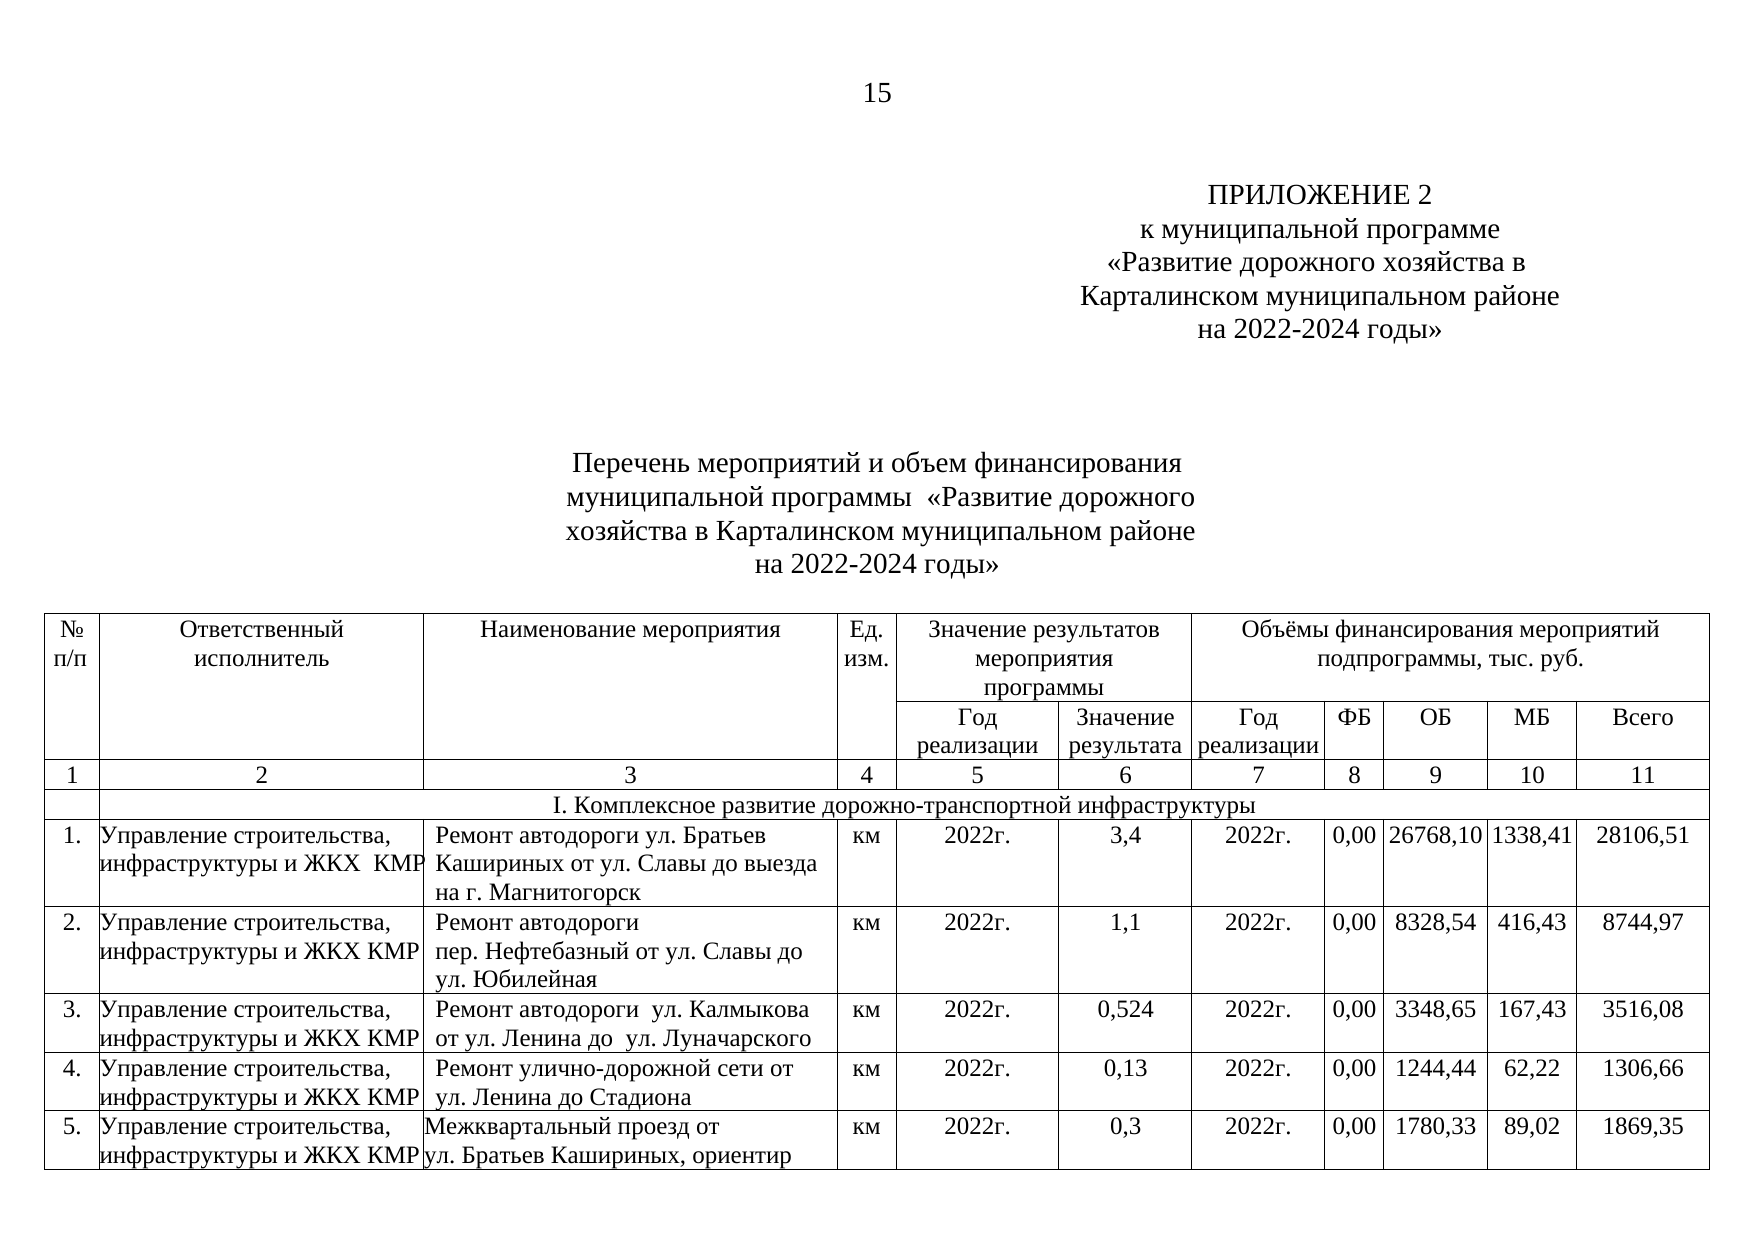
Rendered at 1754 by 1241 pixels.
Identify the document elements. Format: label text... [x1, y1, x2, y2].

table_cell Ремонт автодороги ул. Калмыкова от ул. Ленина до ул. Луначарского [424, 994, 837, 1052]
text к муниципальной программе [945, 211, 1695, 244]
table_cell 28106,51 [1577, 820, 1709, 906]
table_cell 1 [45, 760, 99, 789]
table_header Ответственный исполнитель [100, 614, 423, 759]
table_cell ОБ [1384, 702, 1487, 759]
table_cell 0,13 [1059, 1053, 1191, 1110]
table_cell 1,1 [1059, 907, 1191, 993]
table_cell 62,22 [1488, 1053, 1576, 1110]
table_cell 0,00 [1325, 1111, 1383, 1169]
table_cell 7 [1192, 760, 1324, 789]
table_cell 1244,44 [1384, 1053, 1487, 1110]
table_cell 1. [45, 820, 99, 906]
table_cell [100, 1111, 423, 1169]
table_cell Всего [1577, 702, 1709, 759]
table_cell 9 [1384, 760, 1487, 789]
table_cell 0,00 [1325, 1053, 1383, 1110]
table_header Значение результатов мероприятия программы [897, 614, 1191, 701]
table_cell 11 [1577, 760, 1709, 789]
table_cell 2022г. [1192, 907, 1324, 993]
table_cell 10 [1488, 760, 1576, 789]
table_header Объёмы финансирования мероприятий подпрограммы, тыс. руб. [1192, 614, 1709, 701]
table_cell 5. [45, 1111, 99, 1169]
table_cell 3,4 [1059, 820, 1191, 906]
table_cell Управление строительства, инфраструктуры и ЖКХ КМР [100, 1053, 423, 1110]
table_cell 167,43 [1488, 994, 1576, 1052]
table_cell км [838, 907, 896, 993]
table_cell 416,43 [1488, 907, 1576, 993]
table_cell 2022г. [1192, 994, 1324, 1052]
table_cell км [838, 994, 896, 1052]
table_cell Управление строительства, инфраструктуры и ЖКХ КМР [100, 994, 423, 1052]
table_cell Ремонт автодороги ул. Братьев Кашириных от ул. Славы до выезда на г. Магнитогорск [424, 820, 837, 906]
table_cell 0,00 [1325, 820, 1383, 906]
table_cell 0,524 [1059, 994, 1191, 1052]
table_cell Управление строительства, инфраструктуры и ЖКХ КМР [100, 907, 423, 993]
table_header № п/п [45, 614, 99, 759]
table_cell 6 [1059, 760, 1191, 789]
text на 2022-2024 годы» [945, 311, 1695, 345]
text «Развитие дорожного хозяйства в Карталинском муниципальном районе [945, 244, 1695, 311]
table_cell 5 [897, 760, 1058, 789]
table_cell Значение результата [1059, 702, 1191, 759]
table_cell 1338,41 [1488, 820, 1576, 906]
table_cell 2022г. [897, 1053, 1058, 1110]
table_cell 4. [45, 1053, 99, 1110]
text хозяйства в Карталинском муниципальном районе [59, 513, 1695, 546]
table_cell 89,02 [1488, 1111, 1576, 1169]
table_cell МБ [1488, 702, 1576, 759]
table_cell 2022г. [897, 907, 1058, 993]
table_cell [45, 790, 99, 819]
table_cell км [838, 1053, 896, 1110]
table_cell 2. [45, 907, 99, 993]
table_cell 2022г. [1192, 820, 1324, 906]
text Перечень мероприятий и объем финансирования [59, 446, 1695, 479]
table_cell Год реализации [1192, 702, 1324, 759]
table_cell 2 [100, 760, 423, 789]
table_cell 26768,10 [1384, 820, 1487, 906]
table_cell Управление строительства, инфраструктуры и ЖКХ КМР [100, 820, 423, 906]
table_cell 0,00 [1325, 994, 1383, 1052]
table_cell 2022г. [897, 820, 1058, 906]
table_cell 3 [424, 760, 837, 789]
text на 2022-2024 годы» [59, 546, 1695, 580]
table_cell 2022г. [897, 1111, 1058, 1169]
table_cell Ремонт улично-дорожной сети от ул. Ленина до Стадиона [424, 1053, 837, 1110]
table_cell 1780,33 [1384, 1111, 1487, 1169]
table_cell 0,00 [1325, 907, 1383, 993]
table_cell 3348,65 [1384, 994, 1487, 1052]
table_cell 8744,97 [1577, 907, 1709, 993]
table_cell 3516,08 [1577, 994, 1709, 1052]
table_header Наименование мероприятия [424, 614, 837, 759]
table_cell Год реализации [897, 702, 1058, 759]
table_cell 4 [838, 760, 896, 789]
table_cell 2022г. [1192, 1111, 1324, 1169]
table_cell 3. [45, 994, 99, 1052]
table_cell км [838, 1111, 896, 1169]
table_cell 0,3 [1059, 1111, 1191, 1169]
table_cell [424, 1111, 837, 1169]
text ПРИЛОЖЕНИЕ 2 [945, 177, 1695, 211]
table_cell 8328,54 [1384, 907, 1487, 993]
table_cell 2022г. [897, 994, 1058, 1052]
table_cell Ремонт автодороги пер. Нефтебазный от ул. Славы до ул. Юбилейная [424, 907, 837, 993]
table_cell 2022г. [1192, 1053, 1324, 1110]
table_cell 1306,66 [1577, 1053, 1709, 1110]
text муниципальной программы «Развитие дорожного [59, 479, 1695, 513]
table_cell км [838, 820, 896, 906]
table_cell 8 [1325, 760, 1383, 789]
table_cell 1869,35 [1577, 1111, 1709, 1169]
table_cell ФБ [1325, 702, 1383, 759]
table_cell I. Комплексное развитие дорожно-транспортной инфраструктуры [100, 790, 1709, 819]
table_header Ед. изм. [838, 614, 896, 759]
